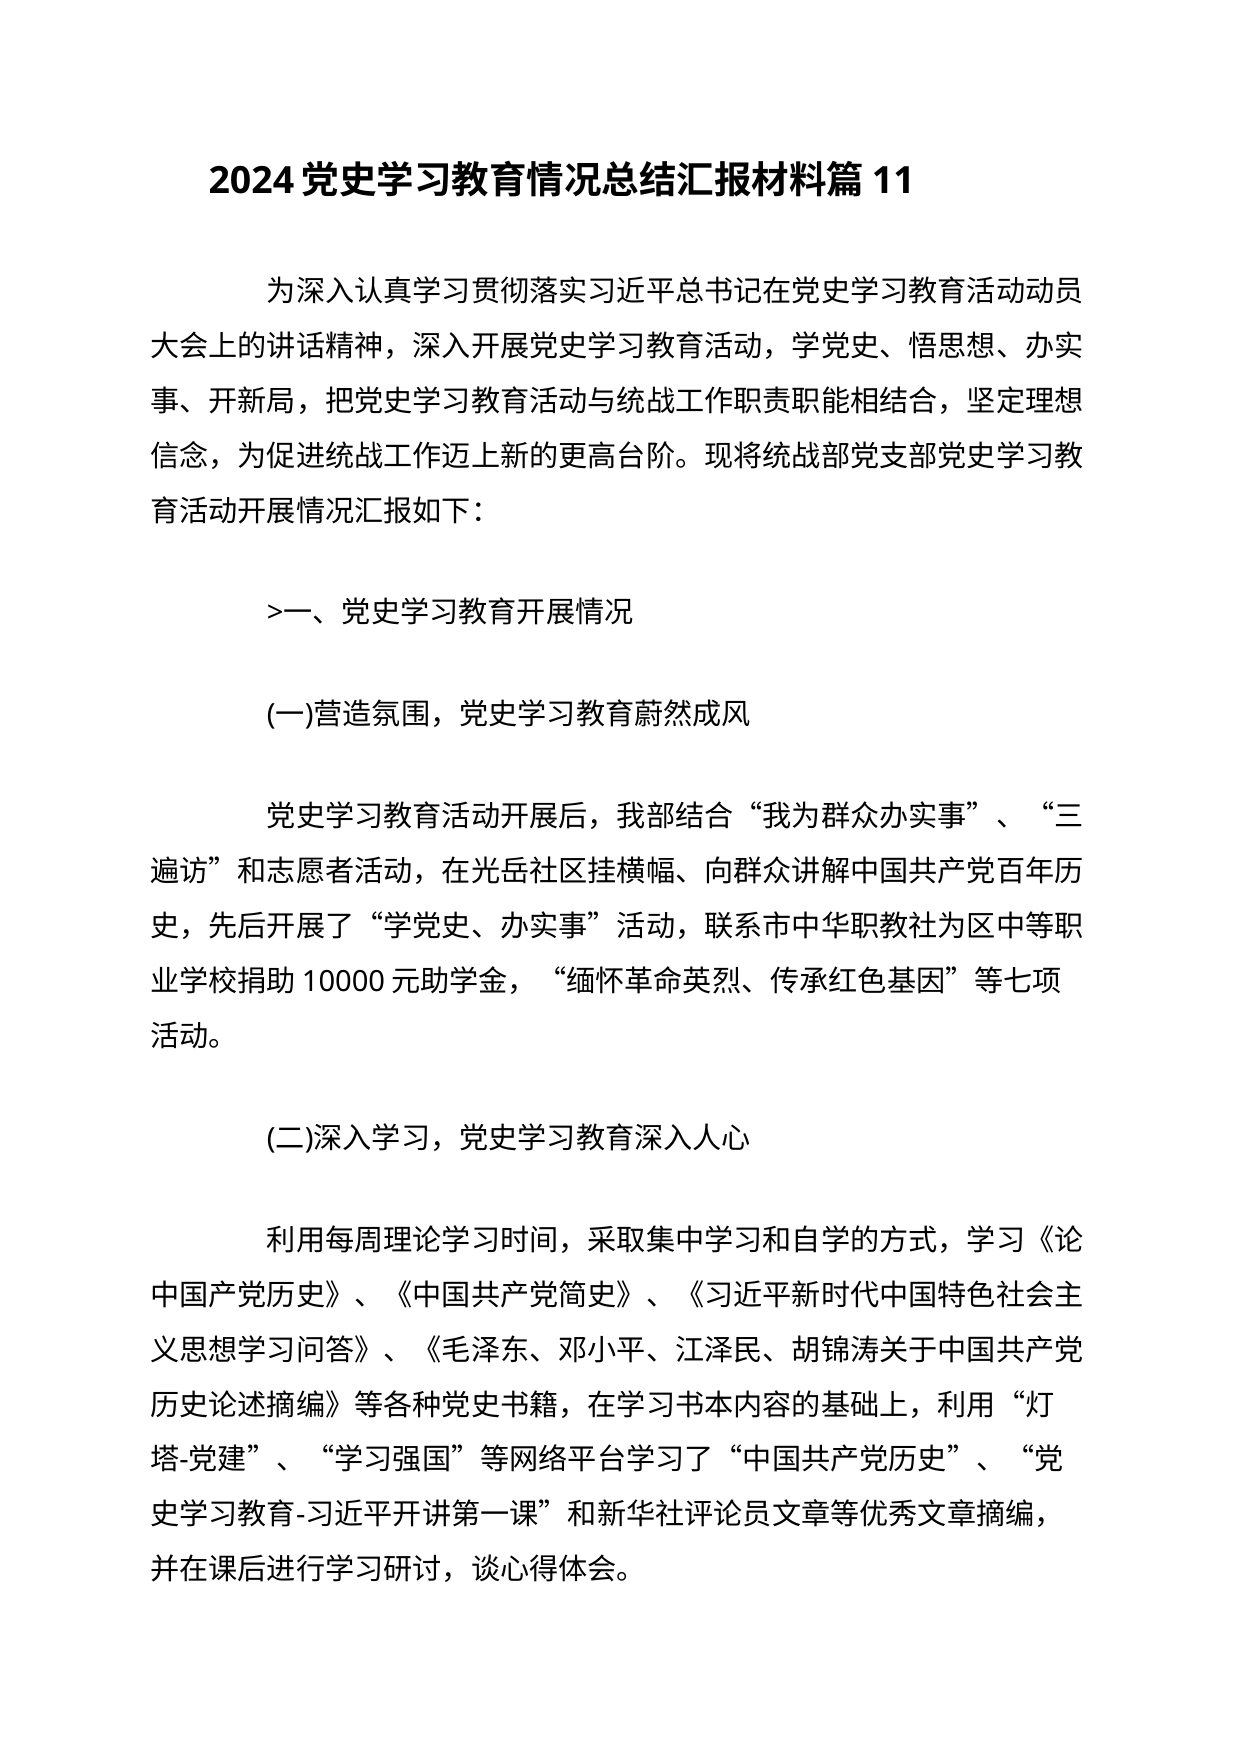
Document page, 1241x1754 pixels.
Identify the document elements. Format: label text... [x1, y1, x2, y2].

text 为深入认真学习贯彻落实习近平总书记在党史学习教育活动动员大会上的讲话精神，深入开展党史学习教育活动，学党史、悟思想、办实事、开新局，把党史学习教育活动与统战工作职责职能相结合，坚定理想信念，为促进统战工作迈上新的更高台阶。现将统战部党支部党史学习教育活动开展情况汇报如下： [150, 268, 1090, 529]
text 利用每周理论学习时间，采取集中学习和自学的方式，学习《论中国产党历史》、《中国共产党简史》、《习近平新时代中国特色社会主义思想学习问答》、《毛泽东、邓小平、江泽民、胡锦涛关于中国共产党历史论述摘编》等各种党史书籍，在学习书本内容的基础上，利用“灯塔-党建”、“学习强国”等网络平台学习了“中国共产党历史”、“党史学习教育-习近平开讲第一课”和新华社评论员文章等优秀文章摘编，并在课后进行学习研讨，谈心得体会。 [150, 1216, 1090, 1588]
text >一、党史学习教育开展情况 [150, 589, 1090, 631]
text 党史学习教育活动开展后，我部结合“我为群众办实事”、“三遍访”和志愿者活动，在光岳社区挂横幅、向群众讲解中国共产党百年历史，先后开展了“学党史、办实事”活动，联系市中华职教社为区中等职业学校捐助10000元助学金，“缅怀革命英烈、传承红色基因”等七项活动。 [150, 793, 1090, 1055]
text (一)营造氛围，党史学习教育蔚然成风 [150, 691, 1090, 733]
text (二)深入学习，党史学习教育深入人心 [150, 1114, 1090, 1157]
text 2024党史学习教育情况总结汇报材料篇11 [150, 150, 1090, 204]
